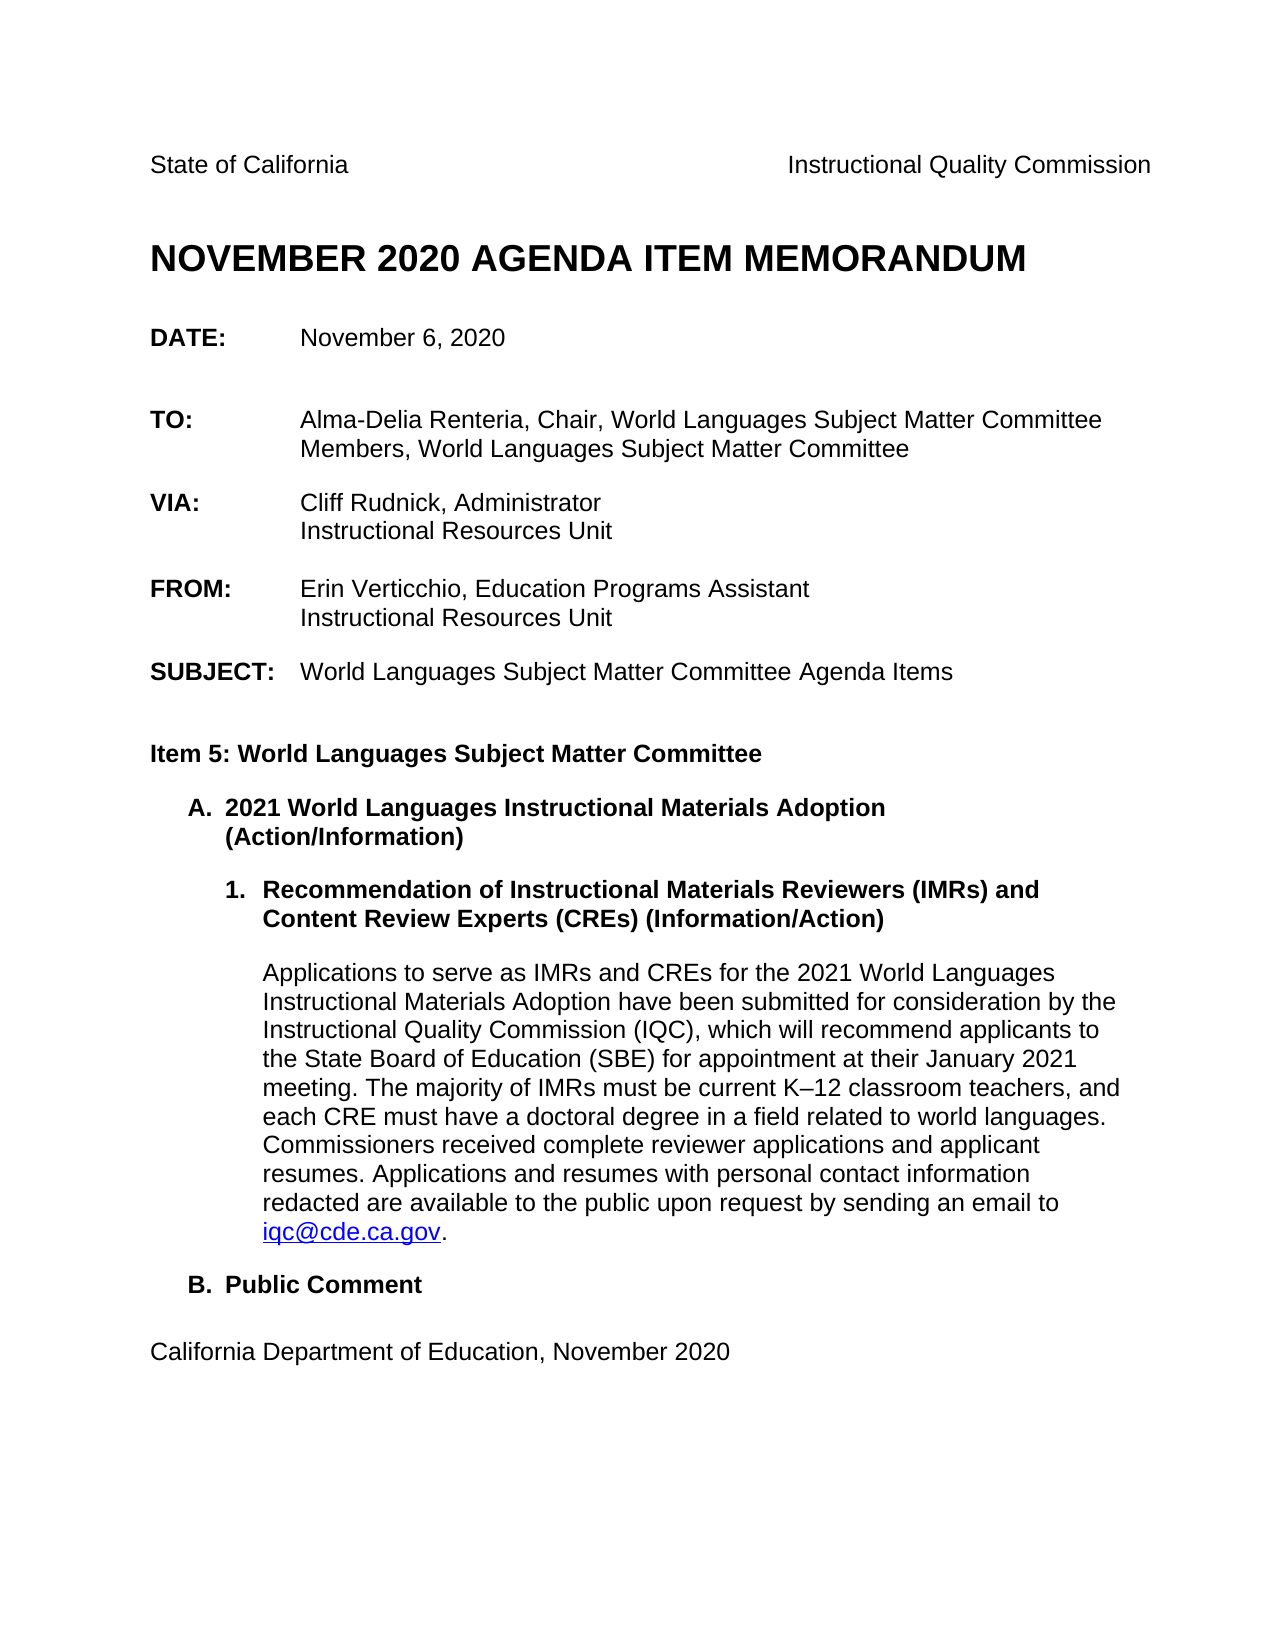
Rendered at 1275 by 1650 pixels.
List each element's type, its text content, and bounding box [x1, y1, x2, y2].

text Instructional Resources Unit [150, 516, 1125, 545]
text Date: November 6, 2020 [150, 322, 1125, 351]
text Instructional Resources Unit [300, 603, 1125, 632]
text VIA: Cliff Rudnick, Administrator [150, 487, 1125, 516]
subtitle Item 5: World Languages Subject Matter Committee [150, 739, 1102, 768]
text FROM: Erin Verticchio, Education Programs Assistant [150, 574, 1125, 603]
text SUBJECT: World Languages Subject Matter Committee Agenda Items [150, 657, 1125, 686]
subtitle NOVEMBER 2020 AGENDA ITEM MEMORANDUM [150, 236, 1102, 279]
subtitle Public Comment [187, 1271, 1102, 1299]
text California Department of Education, November 2020 [150, 1337, 1125, 1366]
list Recommendation of Instructional Materials Reviewers (IMRs) and Content Review Experts (CREs) (Information/Action) [225, 876, 1125, 933]
list Applications to serve as IMRs and CREs for the 2021 World Languages Instructional Materials Adoption have been submitted for consideration by the Instructional Quality Commission (IQC), which will recommend applicants to the State Board of Education (SBE) for appointment at their January 2021 meeting. The majority of IMRs must be current K–12 classroom teachers, and each CRE must have a doctoral degree in a field related to world languages. Commissioners received complete reviewer applications and applicant resumes. Applications and resumes with personal contact information redacted are available to the public upon request by sending an email to iqc@cde.ca.gov. [262, 958, 1125, 1246]
text State of California Instructional Quality Commission [150, 150, 1200, 179]
text Members, World Languages Subject Matter Committee [300, 434, 1125, 462]
text TO: Alma-Delia Renteria, Chair, World Languages Subject Matter Committee [150, 405, 1125, 434]
subtitle 2021 World Languages Instructional Materials Adoption (Action/Information) [187, 793, 1102, 851]
